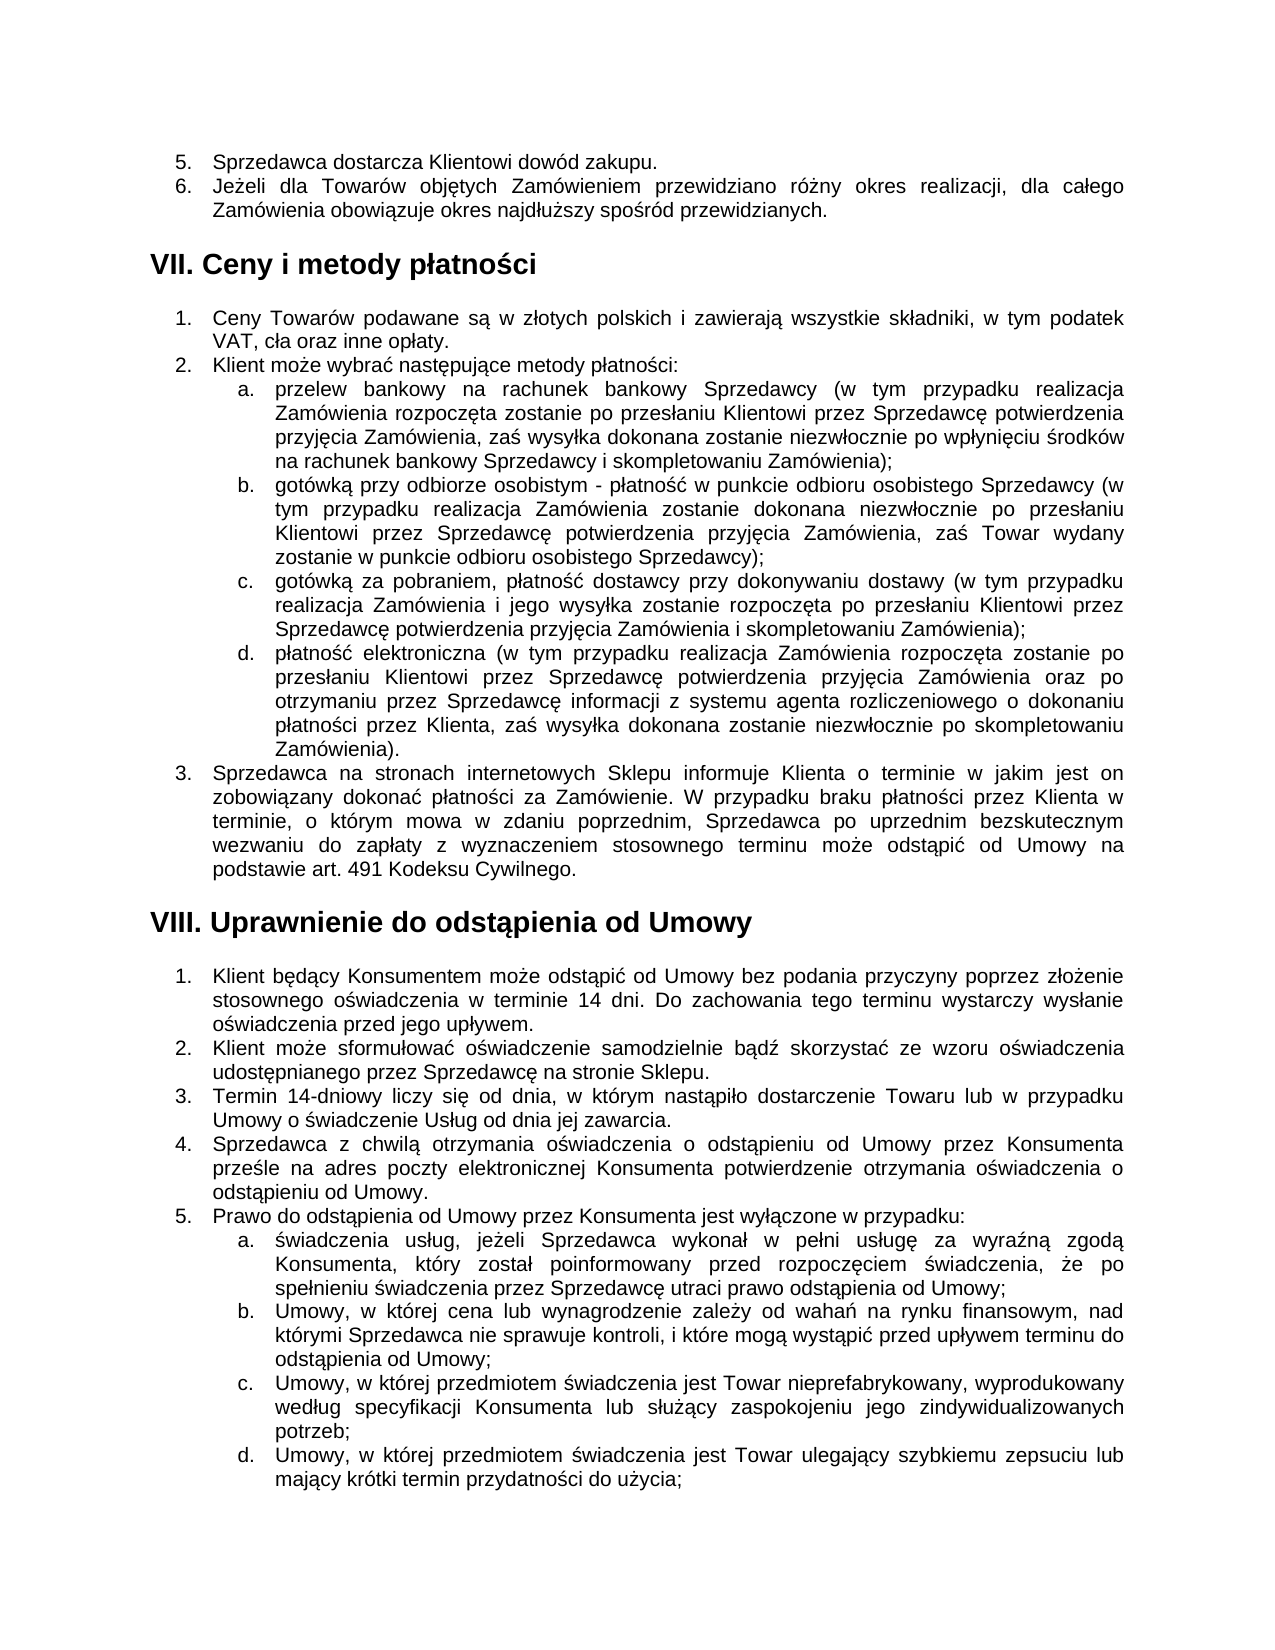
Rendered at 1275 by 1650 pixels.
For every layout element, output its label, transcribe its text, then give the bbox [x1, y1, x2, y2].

list Termin 14-dniowy liczy się od dnia, w którym nastąpiło dostarczenie Towaru lub w przypadku Umowy o świadczenie Usług od dnia jej zawarcia. [175, 1084, 1125, 1132]
subtitle VII. Ceny i metody płatności [150, 247, 1125, 280]
list Jeżeli dla Towarów objętych Zamówieniem przewidziano różny okres realizacji, dla całego Zamówienia obowiązuje okres najdłuższy spośród przewidzianych. [175, 174, 1125, 222]
list Klient może sformułować oświadczenie samodzielnie bądź skorzystać ze wzoru oświadczenia udostępnianego przez Sprzedawcę na stronie Sklepu. [175, 1036, 1125, 1084]
list przelew bankowy na rachunek bankowy Sprzedawcy (w tym przypadku realizacja Zamówienia rozpoczęta zostanie po przesłaniu Klientowi przez Sprzedawcę potwierdzenia przyjęcia Zamówienia, zaś wysyłka dokonana zostanie niezwłocznie po wpłynięciu środków na rachunek bankowy Sprzedawcy i skompletowaniu Zamówienia); [237, 377, 1125, 473]
list Sprzedawca z chwilą otrzymania oświadczenia o odstąpieniu od Umowy przez Konsumenta prześle na adres poczty elektronicznej Konsumenta potwierdzenie otrzymania oświadczenia o odstąpieniu od Umowy. [175, 1132, 1125, 1203]
list Sprzedawca dostarcza Klientowi dowód zakupu. [175, 150, 1125, 174]
list płatność elektroniczna (w tym przypadku realizacja Zamówienia rozpoczęta zostanie po przesłaniu Klientowi przez Sprzedawcę potwierdzenia przyjęcia Zamówienia oraz po otrzymaniu przez Sprzedawcę informacji z systemu agenta rozliczeniowego o dokonaniu płatności przez Klienta, zaś wysyłka dokonana zostanie niezwłocznie po skompletowaniu Zamówienia). [237, 641, 1125, 761]
list Klient będący Konsumentem może odstąpić od Umowy bez podania przyczyny poprzez złożenie stosownego oświadczenia w terminie 14 dni. Do zachowania tego terminu wystarczy wysłanie oświadczenia przed jego upływem. [175, 964, 1125, 1036]
list Prawo do odstąpienia od Umowy przez Konsumenta jest wyłączone w przypadku: [175, 1203, 1125, 1227]
list Klient może wybrać następujące metody płatności: [175, 353, 1125, 377]
list Umowy, w której cena lub wynagrodzenie zależy od wahań na rynku finansowym, nad którymi Sprzedawca nie sprawuje kontroli, i które mogą wystąpić przed upływem terminu do odstąpienia od Umowy; [237, 1299, 1125, 1371]
list Ceny Towarów podawane są w złotych polskich i zawierają wszystkie składniki, w tym podatek VAT, cła oraz inne opłaty. [175, 305, 1125, 353]
list gotówką przy odbiorze osobistym - płatność w punkcie odbioru osobistego Sprzedawcy (w tym przypadku realizacja Zamówienia zostanie dokonana niezwłocznie po przesłaniu Klientowi przez Sprzedawcę potwierdzenia przyjęcia Zamówienia, zaś Towar wydany zostanie w punkcie odbioru osobistego Sprzedawcy); [237, 473, 1125, 569]
list Sprzedawca na stronach internetowych Sklepu informuje Klienta o terminie w jakim jest on zobowiązany dokonać płatności za Zamówienie. W przypadku braku płatności przez Klienta w terminie, o którym mowa w zdaniu poprzednim, Sprzedawca po uprzednim bezskutecznym wezwaniu do zapłaty z wyznaczeniem stosownego terminu może odstąpić od Umowy na podstawie art. 491 Kodeksu Cywilnego. [175, 761, 1125, 880]
list Umowy, w której przedmiotem świadczenia jest Towar nieprefabrykowany, wyprodukowany według specyfikacji Konsumenta lub służący zaspokojeniu jego zindywidualizowanych potrzeb; [237, 1371, 1125, 1443]
list świadczenia usług, jeżeli Sprzedawca wykonał w pełni usługę za wyraźną zgodą Konsumenta, który został poinformowany przed rozpoczęciem świadczenia, że po spełnieniu świadczenia przez Sprzedawcę utraci prawo odstąpienia od Umowy; [237, 1227, 1125, 1299]
list gotówką za pobraniem, płatność dostawcy przy dokonywaniu dostawy (w tym przypadku realizacja Zamówienia i jego wysyłka zostanie rozpoczęta po przesłaniu Klientowi przez Sprzedawcę potwierdzenia przyjęcia Zamówienia i skompletowaniu Zamówienia); [237, 569, 1125, 641]
subtitle VIII. Uprawnienie do odstąpienia od Umowy [150, 905, 1125, 939]
list Umowy, w której przedmiotem świadczenia jest Towar ulegający szybkiemu zepsuciu lub mający krótki termin przydatności do użycia; [237, 1443, 1125, 1491]
